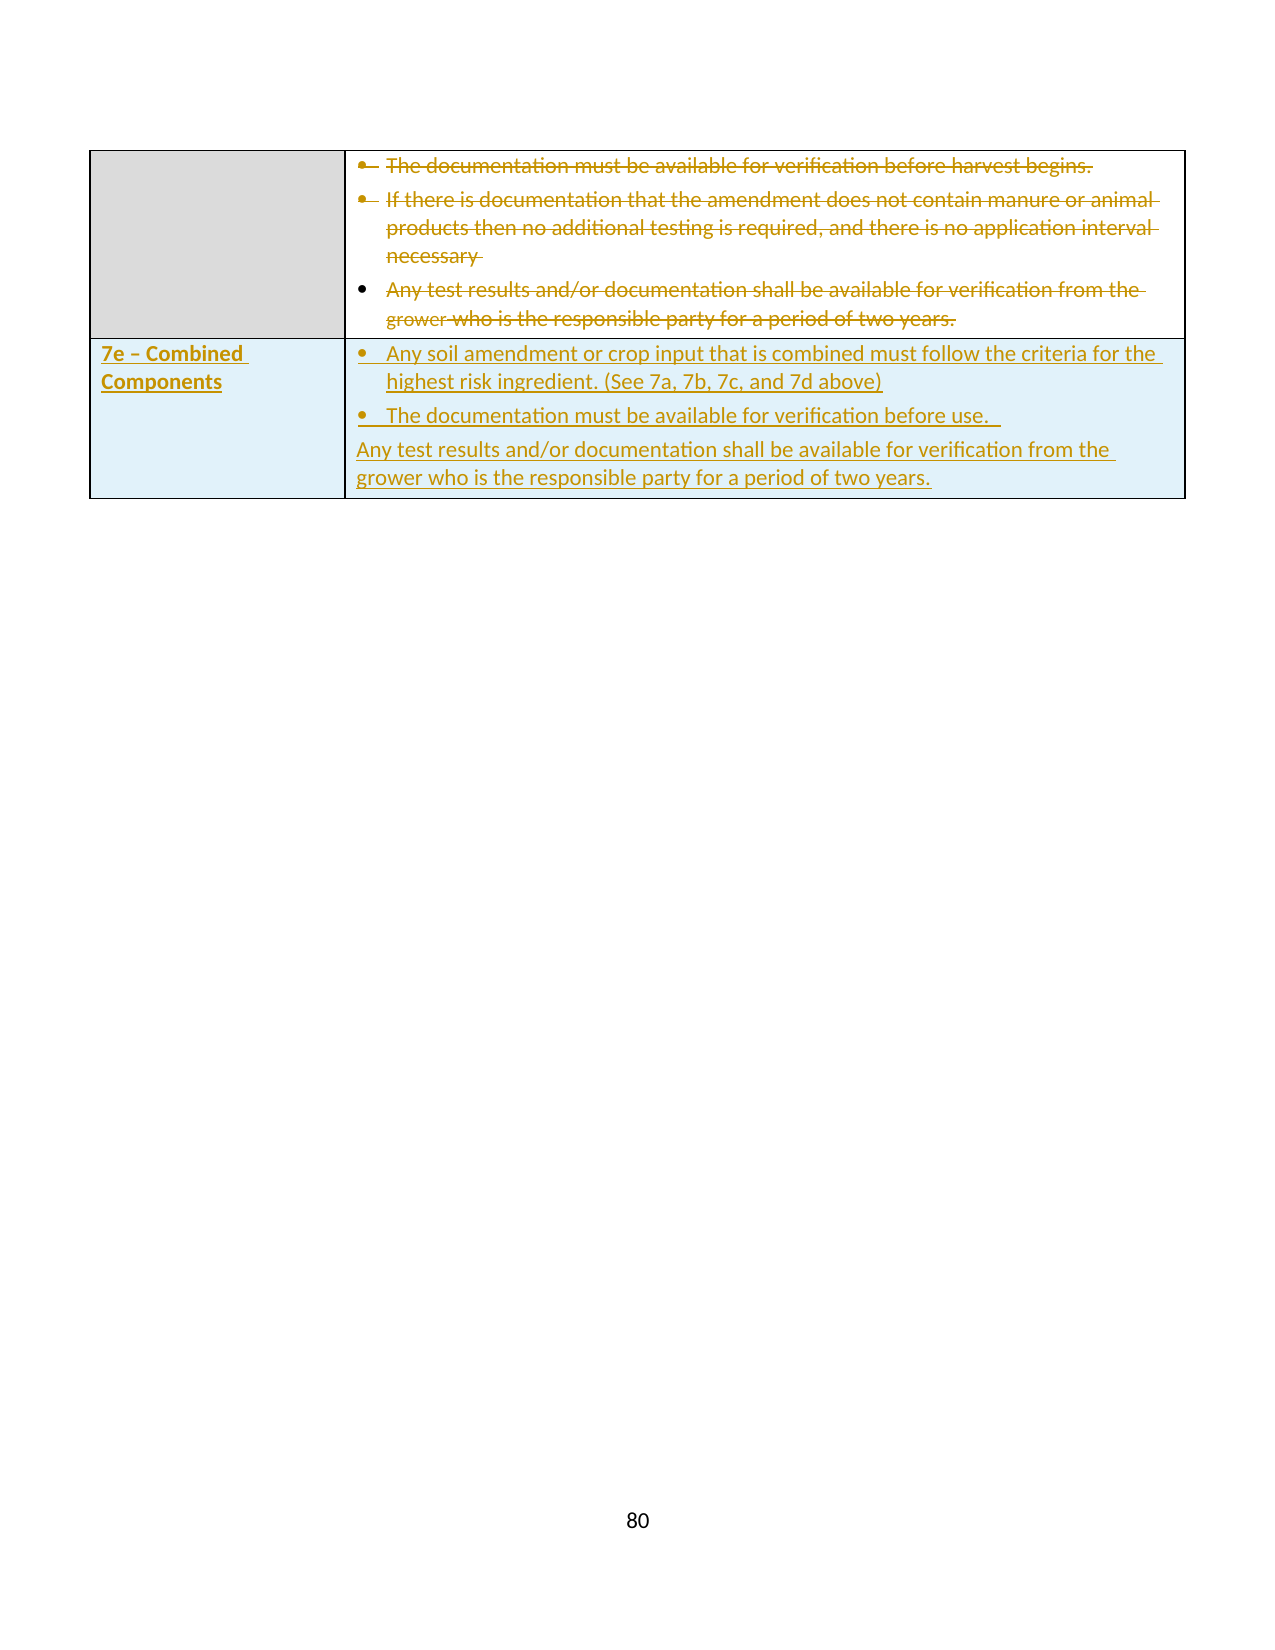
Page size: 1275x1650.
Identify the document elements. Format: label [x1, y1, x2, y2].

table_cell [91, 151, 344, 338]
table_cell [346, 151, 1184, 338]
